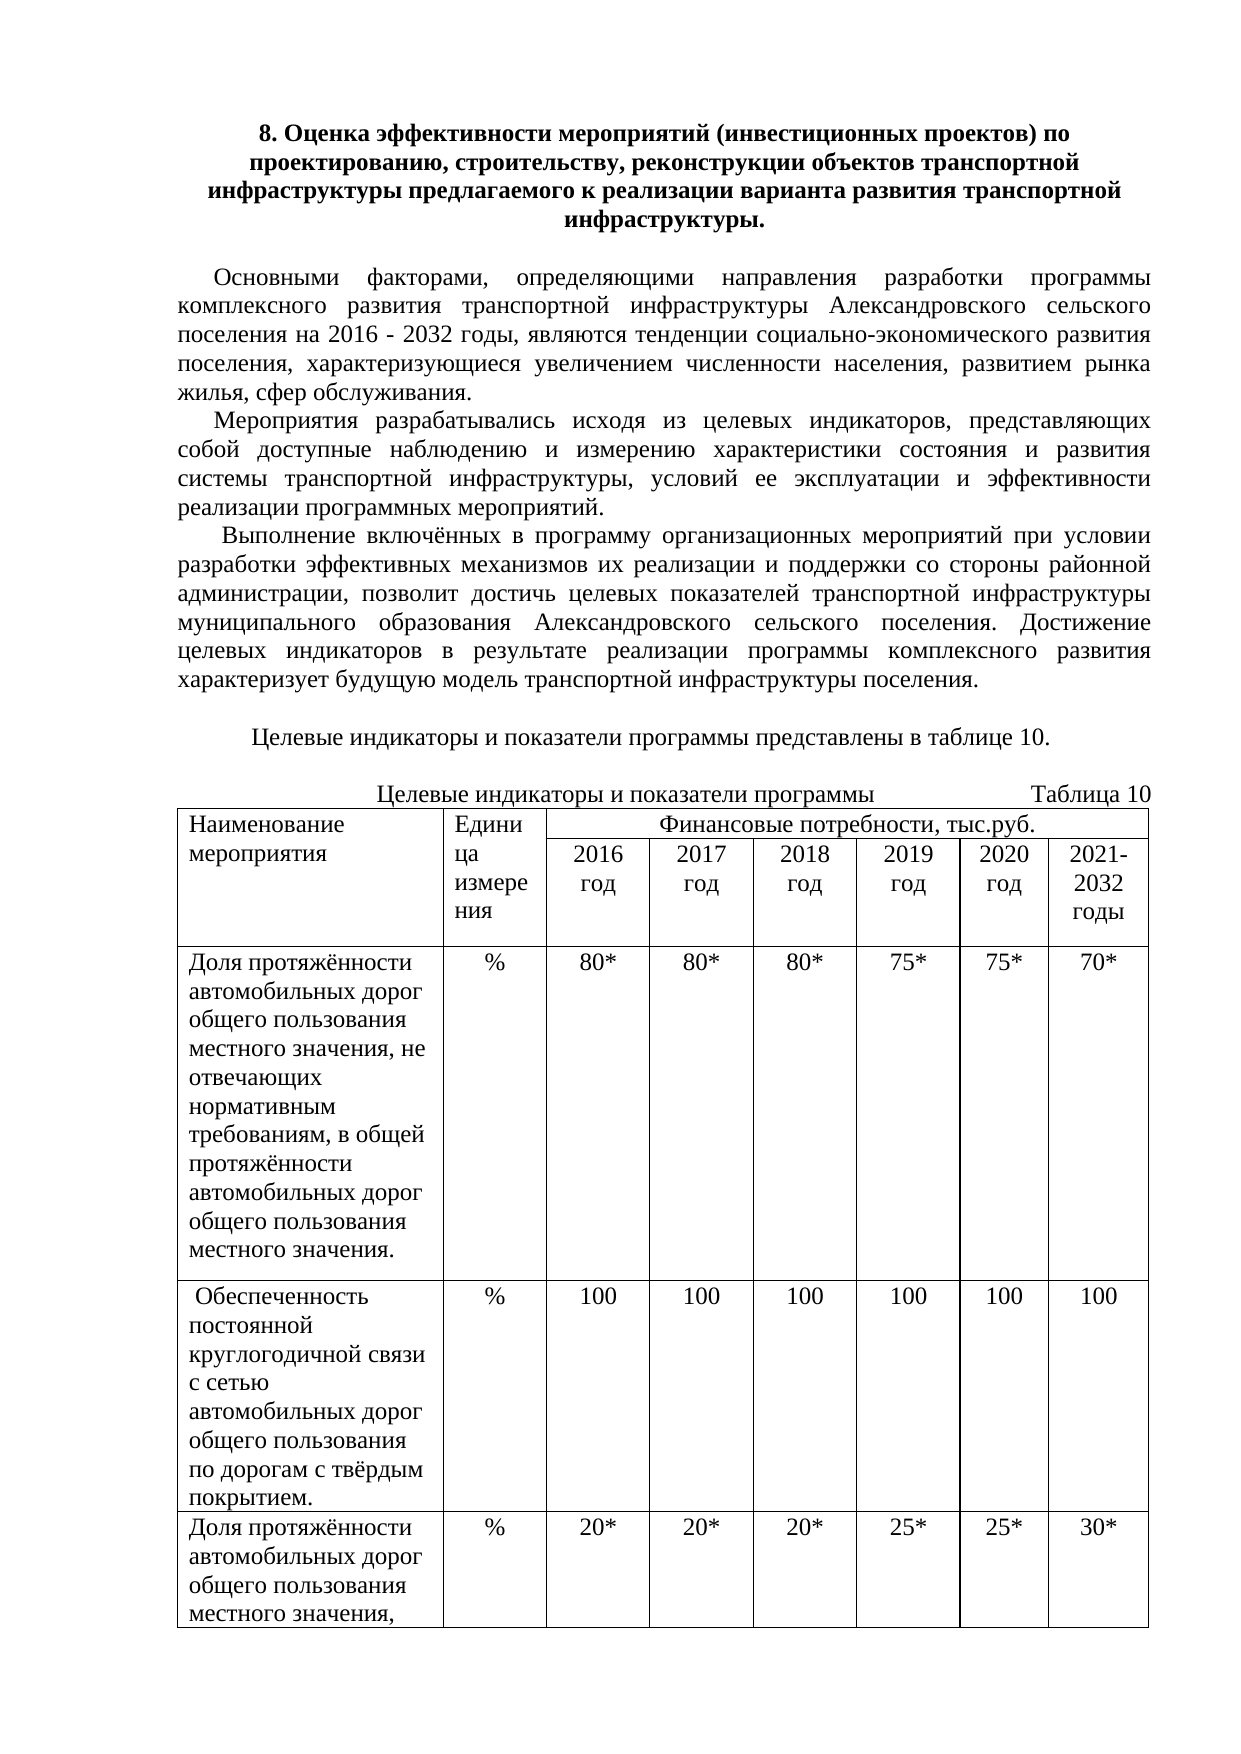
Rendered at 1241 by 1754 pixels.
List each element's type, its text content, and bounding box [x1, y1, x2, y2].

table_cell 2019 год [857, 839, 959, 946]
table_cell 20* [547, 1512, 649, 1627]
table_cell 80* [547, 947, 649, 1280]
table_cell 100 [961, 1281, 1048, 1511]
table_header Финансовые потребности, тыс.руб. [547, 809, 1148, 838]
table_cell 100 [547, 1281, 649, 1511]
table_cell 75* [857, 947, 959, 1280]
table_cell 100 [650, 1281, 753, 1511]
text Выполнение включённых в программу организационных мероприятий при условии разработки эффективных механизмов их реализации и поддержки со стороны районной администрации, позволит достичь целевых показателей транспортной инфраструктуры муниципального образования Александровского сельского поселения. Достижение целевых индикаторов в результате реализации программы комплексного развития характеризует будущую модель транспортной инфраструктуры поселения. [177, 521, 1152, 693]
text Целевые индикаторы и показатели программы Таблица 10 [215, 779, 1152, 808]
table_cell 25* [961, 1512, 1048, 1627]
table_cell 80* [650, 947, 753, 1280]
table_cell 2020 год [961, 839, 1048, 946]
table_cell 70* [1049, 947, 1148, 1280]
table_cell 100 [754, 1281, 856, 1511]
table_cell Доля протяжённости автомобильных дорог общего пользования местного значения, не отвечающих нормативным требованиям, в общей протяжённости автомобильных дорог общего пользования местного значения. [178, 947, 443, 1280]
table_cell Обеспеченность постоянной круглогодичной связи с сетью автомобильных дорог общего пользования по дорогам с твёрдым покрытием. [178, 1281, 443, 1511]
table_cell % [444, 947, 546, 1280]
table_header Единица измерения [444, 809, 546, 946]
text Целевые индикаторы и показатели программы представлены в таблице 10. [215, 722, 1152, 751]
table_cell 75* [961, 947, 1048, 1280]
table_cell 30* [1049, 1512, 1148, 1627]
table_header Наименование мероприятия [178, 809, 443, 946]
table_cell 2017 год [650, 839, 753, 946]
table_cell 20* [754, 1512, 856, 1627]
table_cell 2018 год [754, 839, 856, 946]
table_cell 20* [650, 1512, 753, 1627]
table_cell % [444, 1512, 546, 1627]
text 8. Оценка эффективности мероприятий (инвестиционных проектов) по проектированию, строительству, реконструкции объектов транспортной инфраструктуры предлагаемого к реализации варианта развития транспортной инфраструктуры. [177, 118, 1152, 233]
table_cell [178, 1512, 443, 1627]
table_cell 100 [857, 1281, 959, 1511]
table_cell % [444, 1281, 546, 1511]
table_cell 100 [1049, 1281, 1148, 1511]
table_cell 2021-2032 годы [1049, 839, 1148, 946]
table_cell 80* [754, 947, 856, 1280]
text Мероприятия разрабатывались исходя из целевых индикаторов, представляющих собой доступные наблюдению и измерению характеристики состояния и развития системы транспортной инфраструктуры, условий ее эксплуатации и эффективности реализации программных мероприятий. [177, 406, 1152, 521]
table_cell 25* [857, 1512, 959, 1627]
text Основными факторами, определяющими направления разработки программы комплексного развития транспортной инфраструктуры Александровского сельского поселения на 2016 - 2032 годы, являются тенденции социально-экономического развития поселения, характеризующиеся увеличением численности населения, развитием рынка жилья, сфер обслуживания. [177, 262, 1152, 406]
table_cell 2016 год [547, 839, 649, 946]
